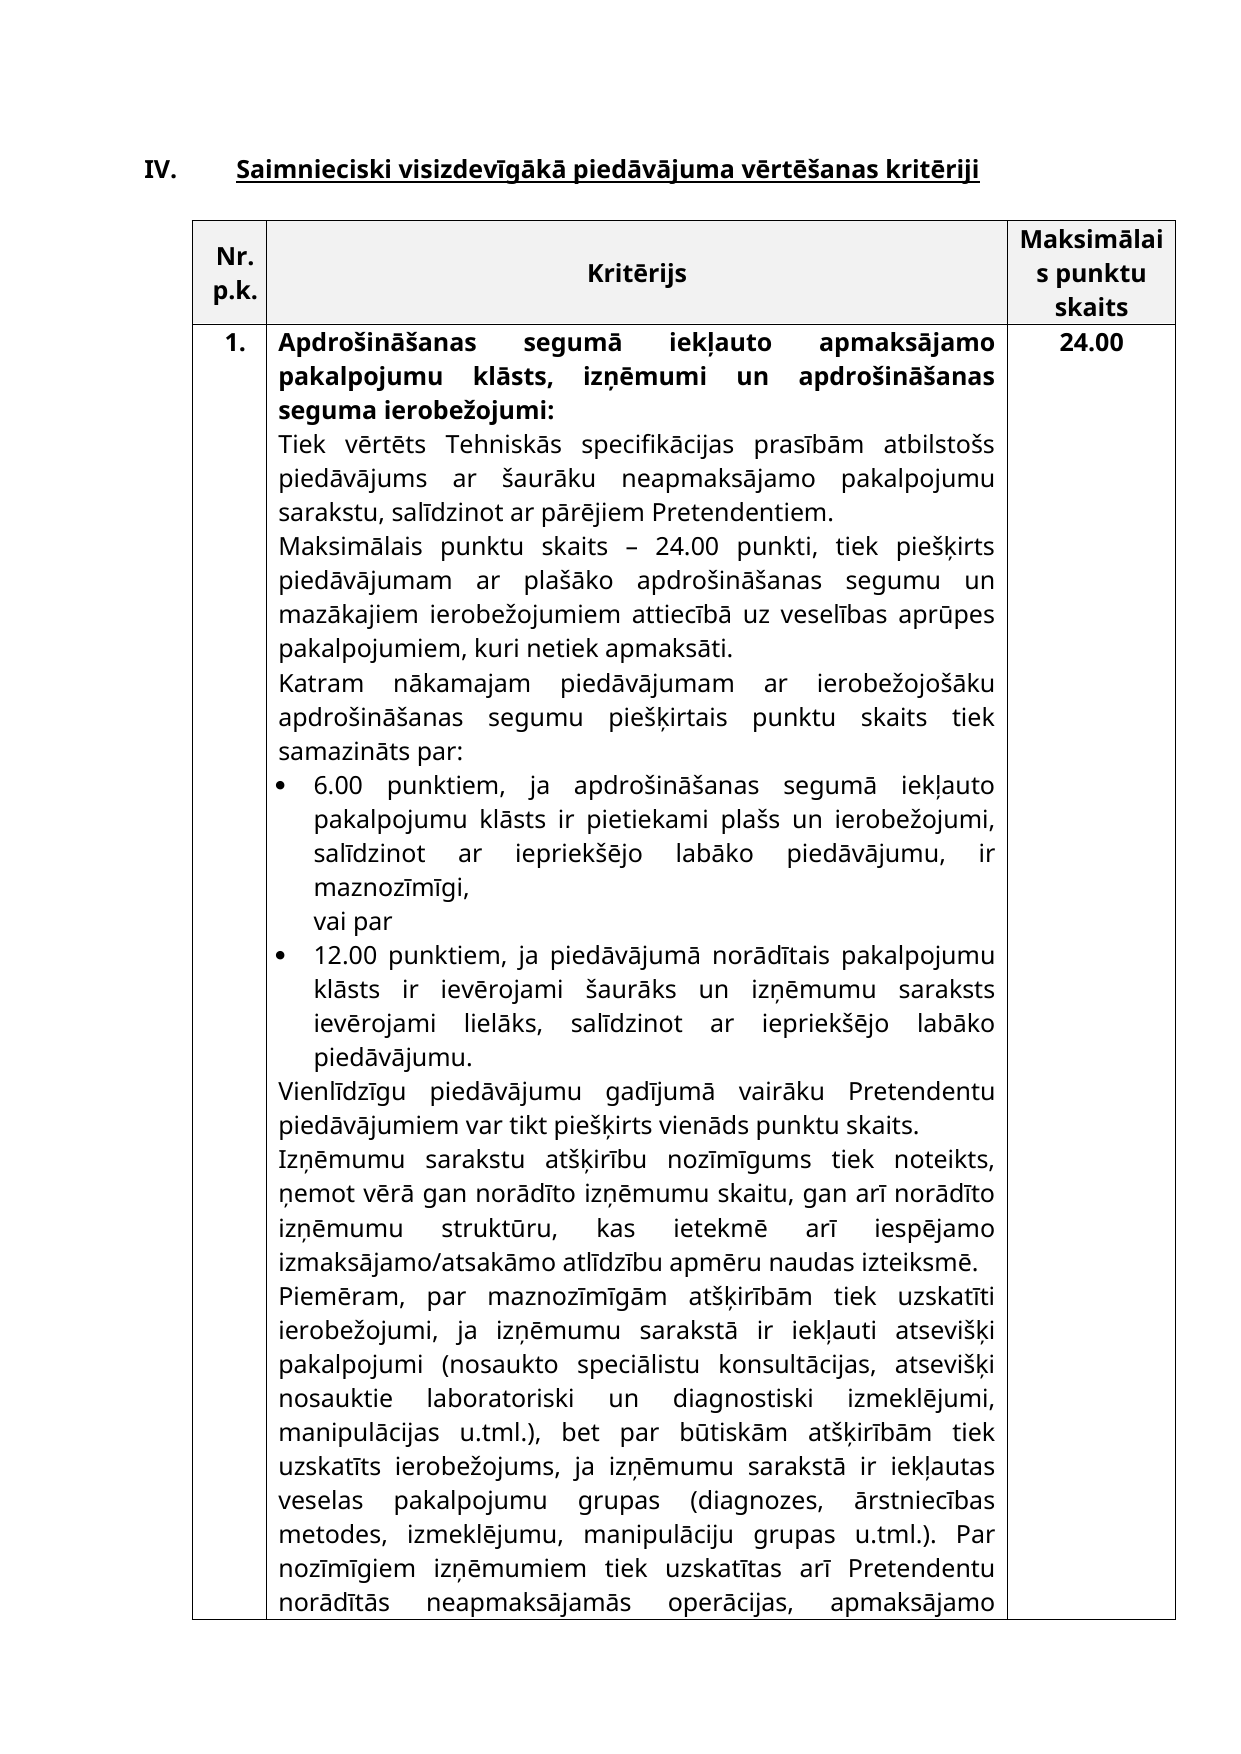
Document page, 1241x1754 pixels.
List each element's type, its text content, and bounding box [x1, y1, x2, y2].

table_header Nr. p.k. [193, 221, 266, 323]
list Saimnieciski visizdevīgākā piedāvājuma vērtēšanas kritēriji [177, 152, 1181, 186]
table_header Maksimālais punktu skaits [1008, 221, 1175, 323]
table_cell 24.00 [1008, 325, 1175, 1619]
table_header Kritērijs [267, 221, 1007, 323]
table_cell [267, 325, 1007, 1619]
table_cell 1. [193, 325, 266, 1619]
